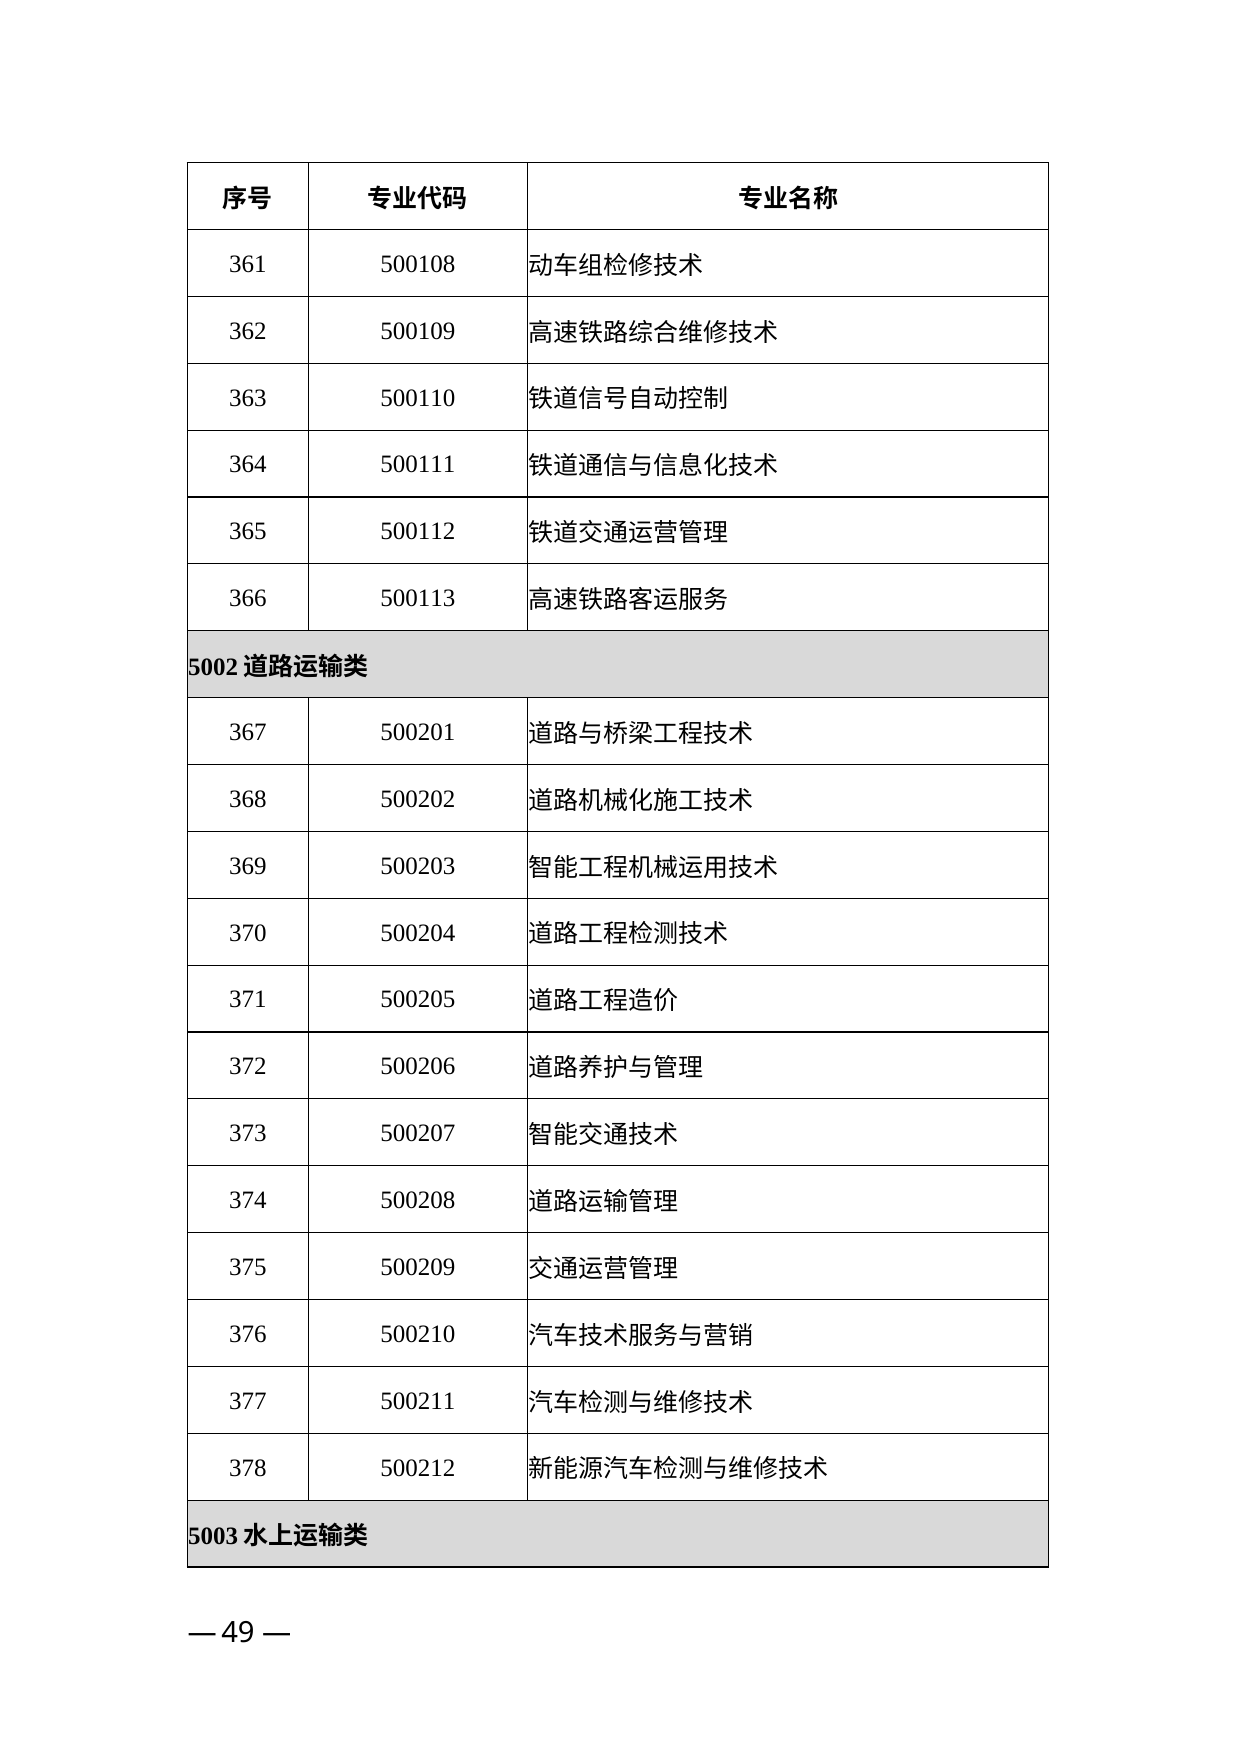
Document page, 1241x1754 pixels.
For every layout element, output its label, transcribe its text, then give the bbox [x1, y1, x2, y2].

table_cell 368 [188, 765, 308, 831]
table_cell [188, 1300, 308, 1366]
table_cell 铁道通信与信息化技术 [528, 431, 1048, 496]
table_cell 500109 [309, 297, 527, 363]
table_cell 铁道信号自动控制 [528, 364, 1048, 429]
table_cell 500202 [309, 765, 527, 831]
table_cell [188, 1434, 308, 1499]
table_cell 362 [188, 297, 308, 363]
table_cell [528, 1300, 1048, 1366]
table_cell 500108 [309, 230, 527, 296]
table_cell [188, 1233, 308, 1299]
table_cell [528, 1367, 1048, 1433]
table_cell 371 [188, 966, 308, 1031]
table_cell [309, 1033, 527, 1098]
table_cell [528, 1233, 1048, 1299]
table_cell 361 [188, 230, 308, 296]
table_cell 道路工程检测技术 [528, 899, 1048, 964]
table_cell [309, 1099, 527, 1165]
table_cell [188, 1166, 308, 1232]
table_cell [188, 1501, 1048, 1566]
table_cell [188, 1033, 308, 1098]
table_cell 365 [188, 498, 308, 563]
table_cell 道路与桥梁工程技术 [528, 698, 1048, 764]
table_cell 500203 [309, 832, 527, 898]
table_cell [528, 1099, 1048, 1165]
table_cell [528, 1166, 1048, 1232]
table_header 专业名称 [528, 163, 1048, 229]
table_cell 500201 [309, 698, 527, 764]
table_cell 370 [188, 899, 308, 964]
table_cell 364 [188, 431, 308, 496]
table_cell 道路机械化施工技术 [528, 765, 1048, 831]
table_cell 363 [188, 364, 308, 429]
table_cell 动车组检修技术 [528, 230, 1048, 296]
table_cell 500111 [309, 431, 527, 496]
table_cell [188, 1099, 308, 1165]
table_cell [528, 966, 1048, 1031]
table_cell 369 [188, 832, 308, 898]
table_cell 500110 [309, 364, 527, 429]
table_header 序号 [188, 163, 308, 229]
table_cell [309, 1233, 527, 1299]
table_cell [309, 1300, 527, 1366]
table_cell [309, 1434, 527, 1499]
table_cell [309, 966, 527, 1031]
table_cell 智能工程机械运用技术 [528, 832, 1048, 898]
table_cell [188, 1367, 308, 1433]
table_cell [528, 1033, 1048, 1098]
table_cell 500112 [309, 498, 527, 563]
table_cell 铁道交通运营管理 [528, 498, 1048, 563]
table_header 专业代码 [309, 163, 527, 229]
table_cell 500204 [309, 899, 527, 964]
table_cell 高速铁路综合维修技术 [528, 297, 1048, 363]
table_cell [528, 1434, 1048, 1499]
table_cell 367 [188, 698, 308, 764]
table_cell 5002道路运输类 [188, 631, 1048, 697]
table_cell 366 [188, 564, 308, 630]
table_cell 高速铁路客运服务 [528, 564, 1048, 630]
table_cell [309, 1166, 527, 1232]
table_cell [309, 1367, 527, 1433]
table_cell 500113 [309, 564, 527, 630]
